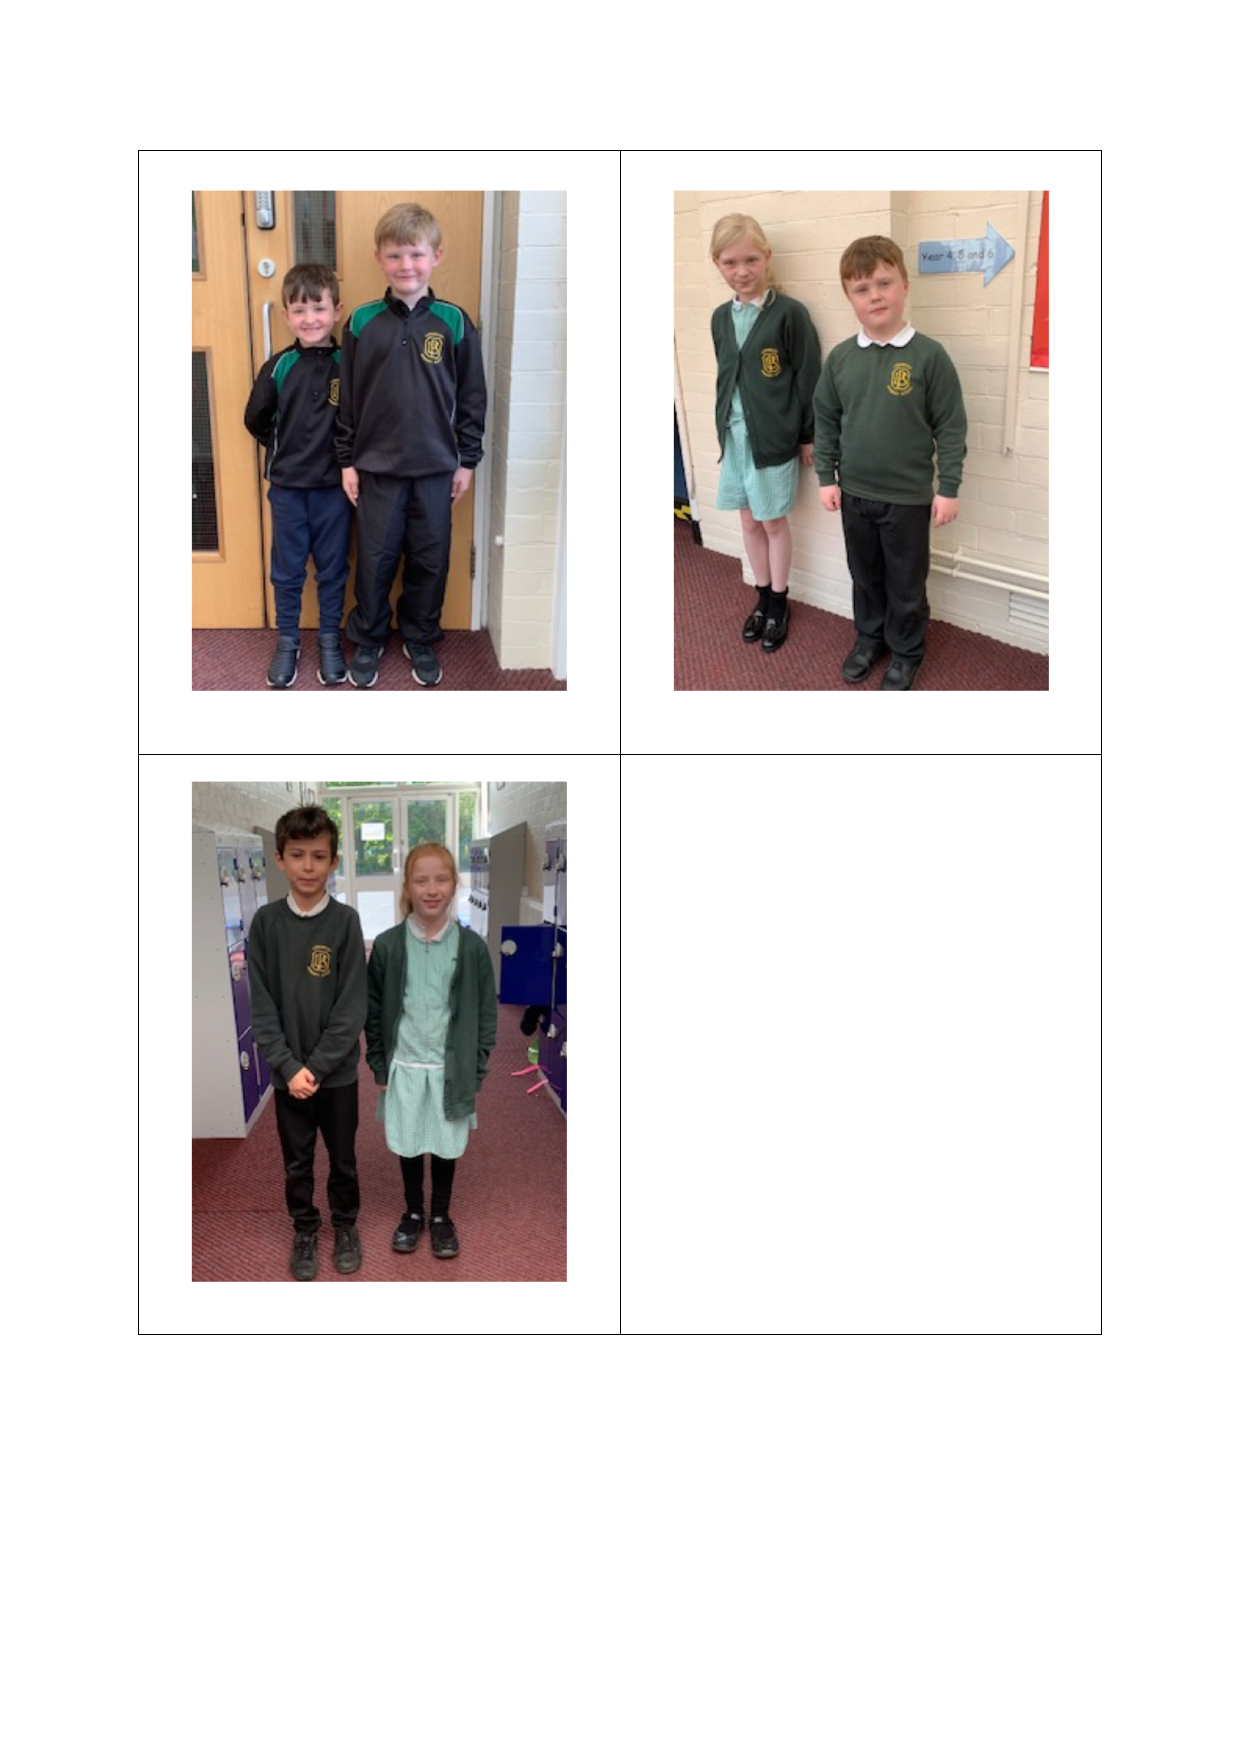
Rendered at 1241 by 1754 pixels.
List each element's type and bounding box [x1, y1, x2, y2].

table_header [621, 151, 1101, 754]
table_cell [621, 755, 1101, 1334]
picture [192, 191, 566, 690]
table_cell [139, 755, 620, 1334]
table_header [139, 151, 620, 754]
picture [192, 782, 566, 1281]
picture [674, 191, 1048, 690]
